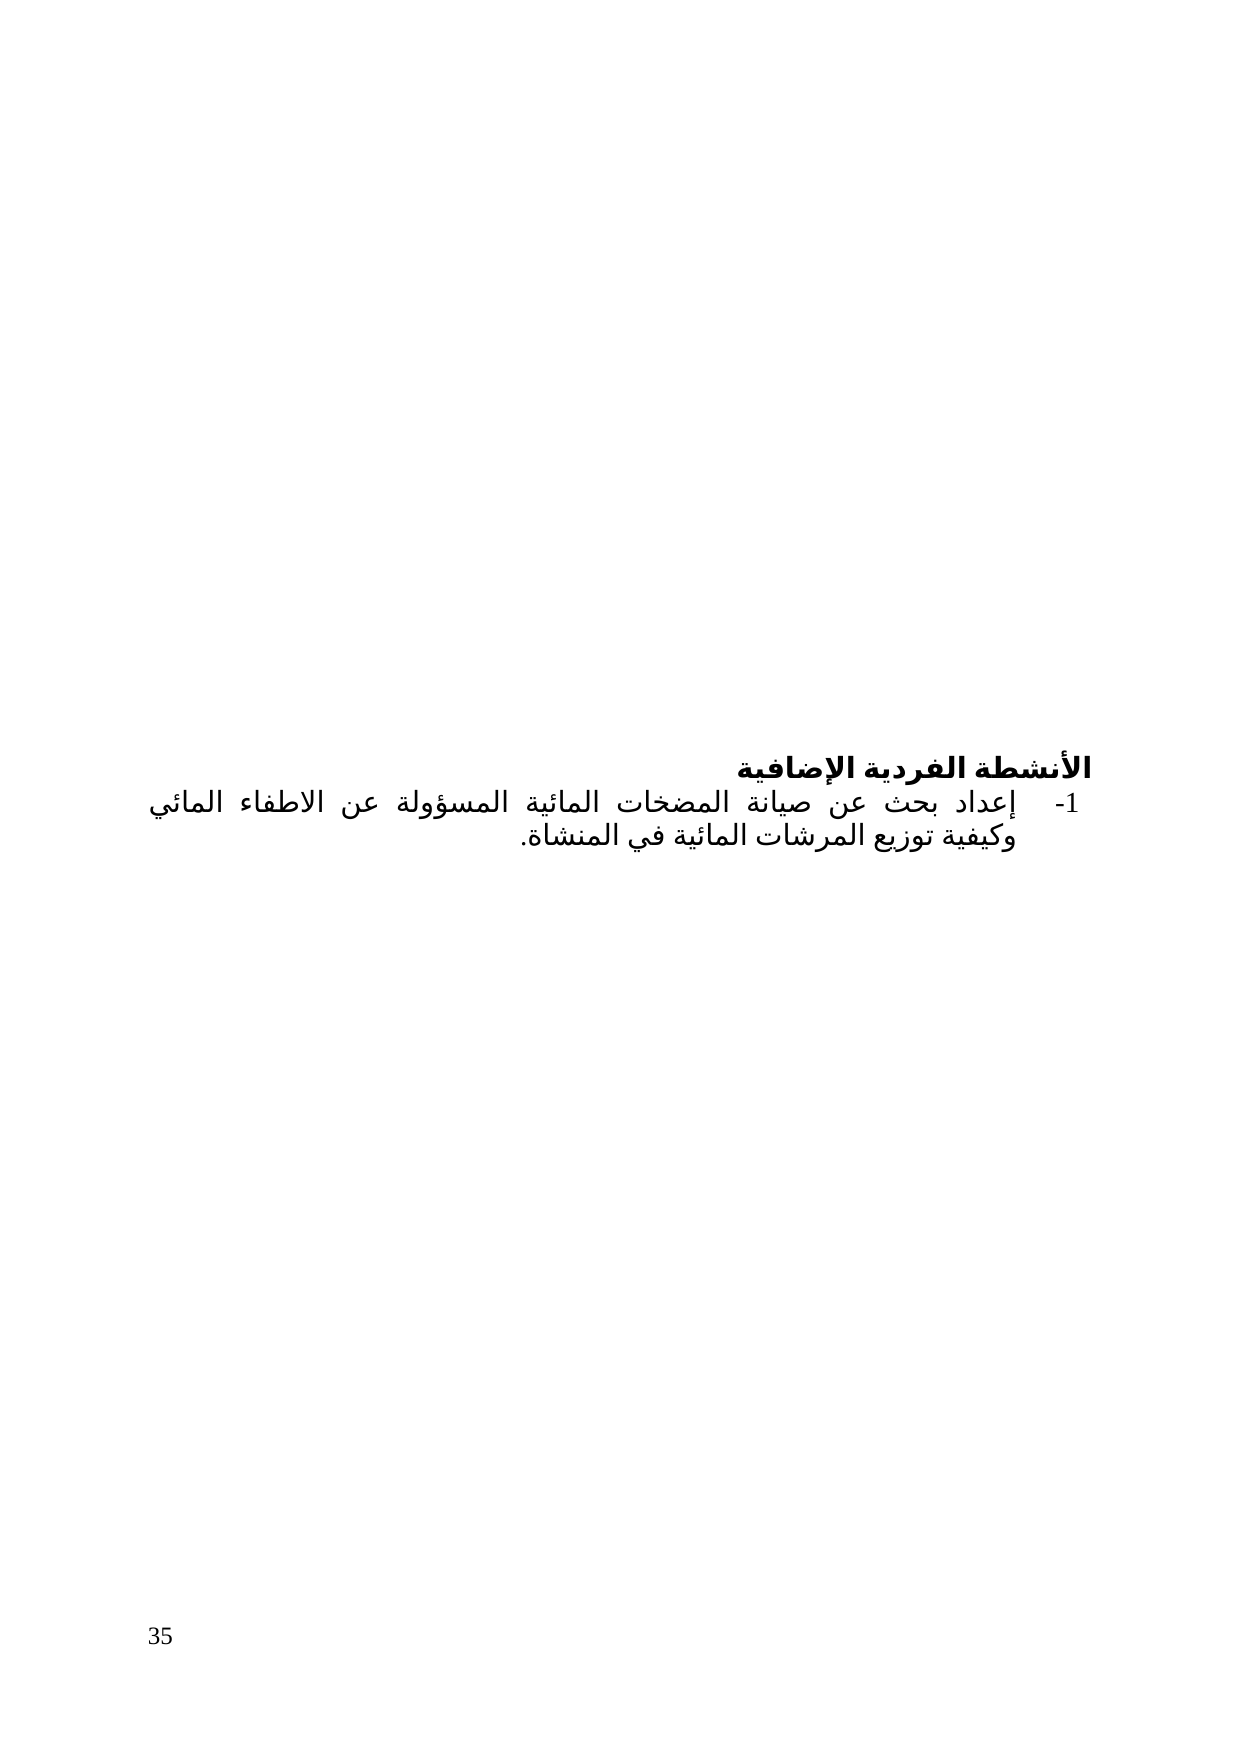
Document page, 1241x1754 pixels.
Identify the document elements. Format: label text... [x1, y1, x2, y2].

list إعداد بحث عن صيانة المضخات المائية المسؤولة عن الاطفاء المائي وكيفية توزيع المرشات المائية في المنشاة. [148, 785, 1055, 852]
text الأنشطة الفردية الإضافية [148, 751, 1092, 785]
